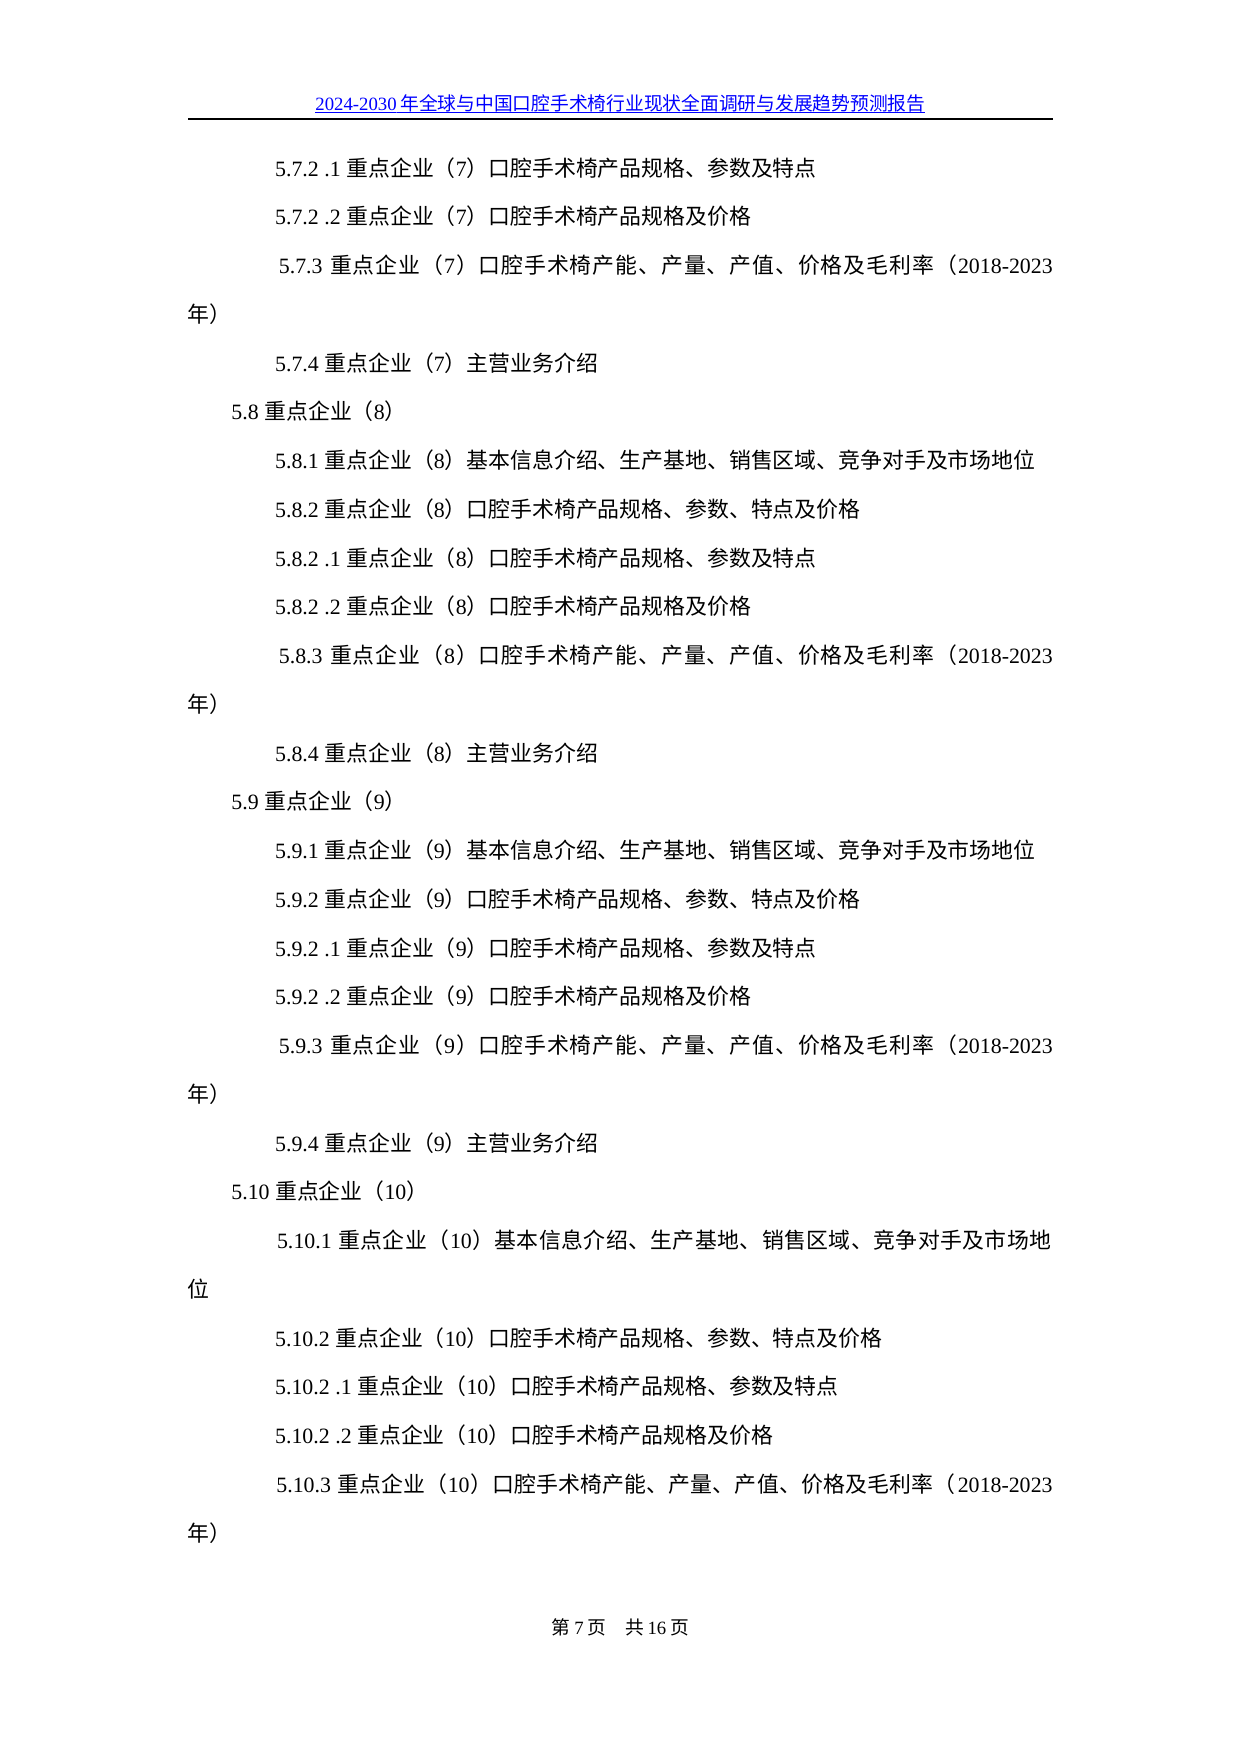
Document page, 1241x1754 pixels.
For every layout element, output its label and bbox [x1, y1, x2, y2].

text [187, 150, 1053, 1548]
